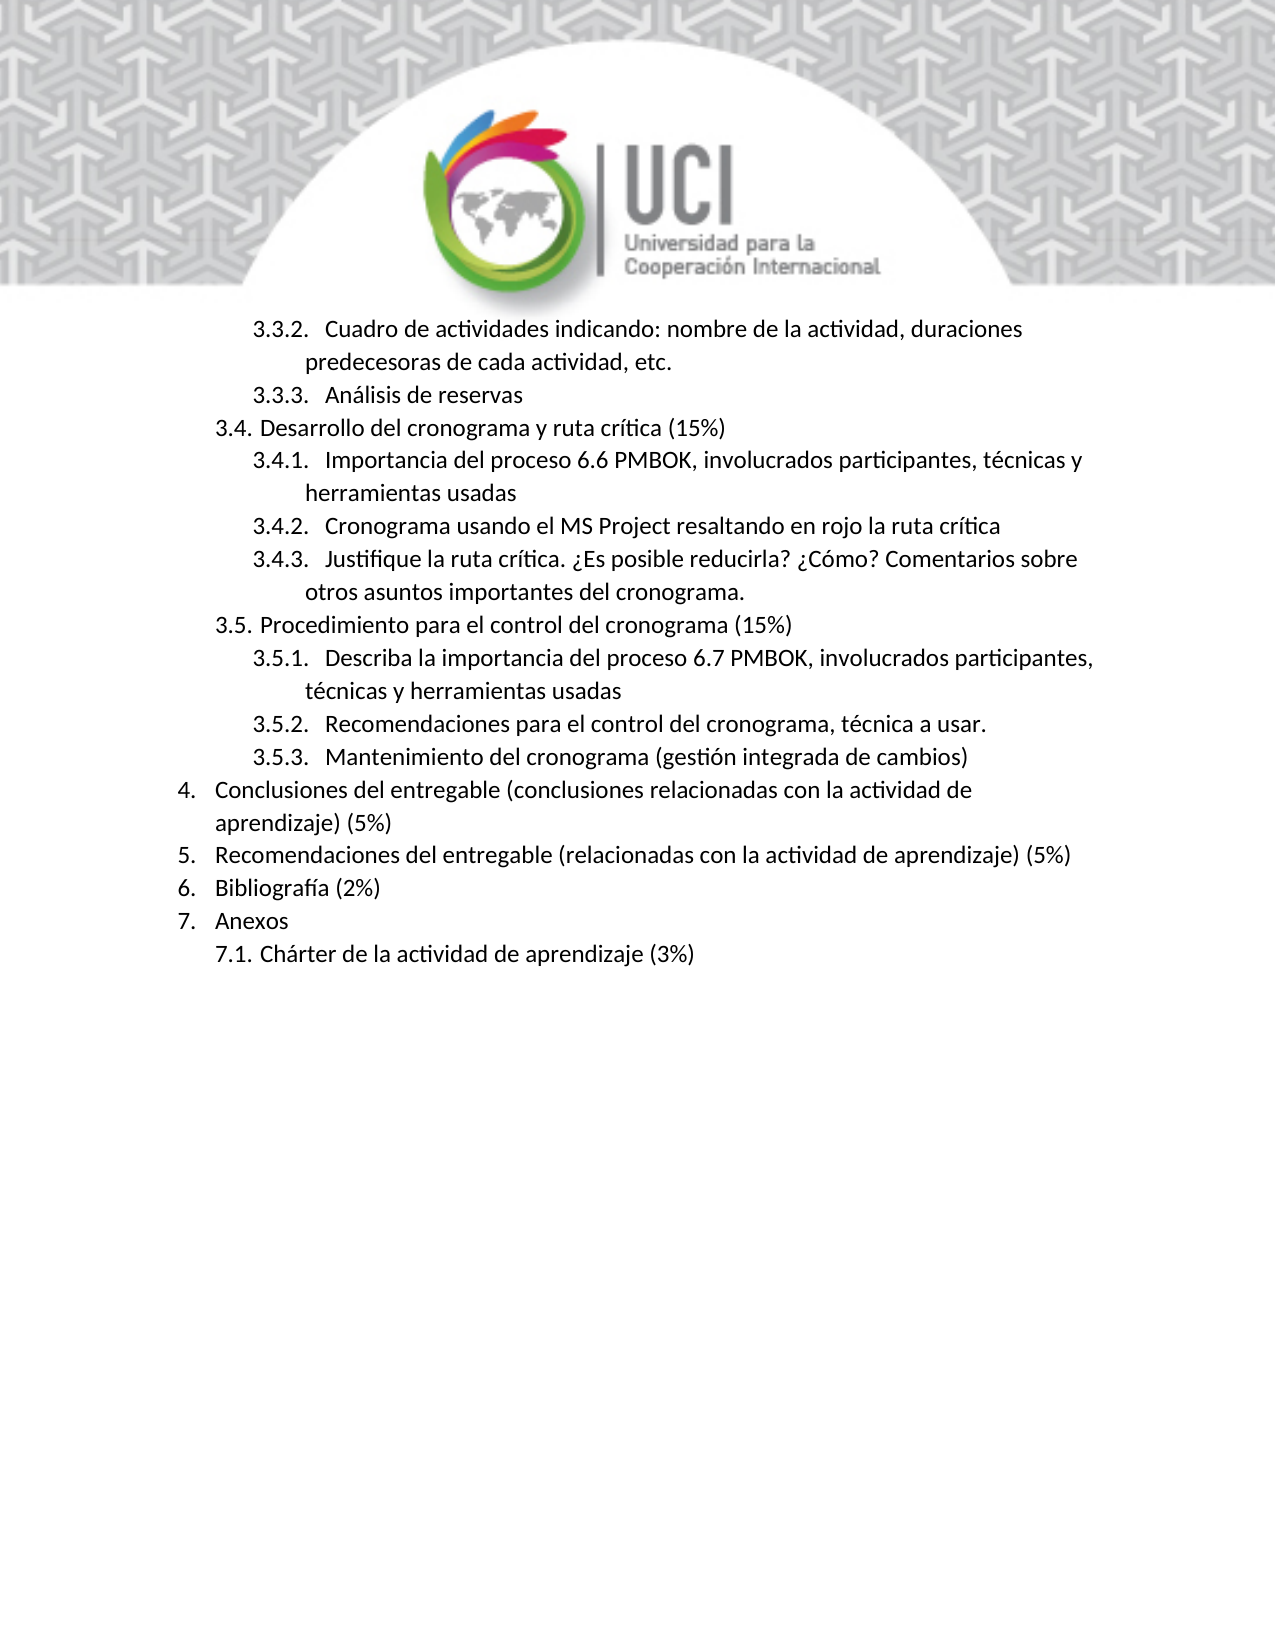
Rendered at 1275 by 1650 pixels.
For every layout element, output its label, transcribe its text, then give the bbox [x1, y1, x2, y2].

list Describa la importancia del proceso 6.7 PMBOK, involucrados participantes, técnicas y herramientas usadas [252, 642, 1098, 706]
list Mantenimiento del cronograma (gestión integrada de cambios) [252, 741, 1098, 771]
list Desarrollo del cronograma y ruta crítica (15%) [215, 412, 1098, 442]
list Recomendaciones del entregable (relacionadas con la actividad de aprendizaje) (5%) [177, 840, 1098, 870]
list Procedimiento para el control del cronograma (15%) [215, 609, 1098, 640]
list Conclusiones del entregable (conclusiones relacionadas con la actividad de aprendizaje) (5%) [177, 774, 1098, 837]
list Chárter de la actividad de aprendizaje (3%) [215, 938, 1098, 969]
list Cuadro de actividades indicando: nombre de la actividad, duraciones predecesoras de cada actividad, etc. [252, 313, 1098, 376]
list Bibliografía (2%) [177, 873, 1098, 903]
picture [0, 0, 1275, 1650]
list Recomendaciones para el control del cronograma, técnica a usar. [252, 708, 1098, 738]
list Anexos [177, 906, 1098, 936]
list Importancia del proceso 6.6 PMBOK, involucrados participantes, técnicas y herramientas usadas [252, 445, 1098, 508]
list Análisis de reservas [252, 379, 1098, 409]
list Justifique la ruta crítica. ¿Es posible reducirla? ¿Cómo? Comentarios sobre otros asuntos importantes del cronograma. [252, 543, 1098, 607]
list Cronograma usando el MS Project resaltando en rojo la ruta crítica [252, 511, 1098, 541]
